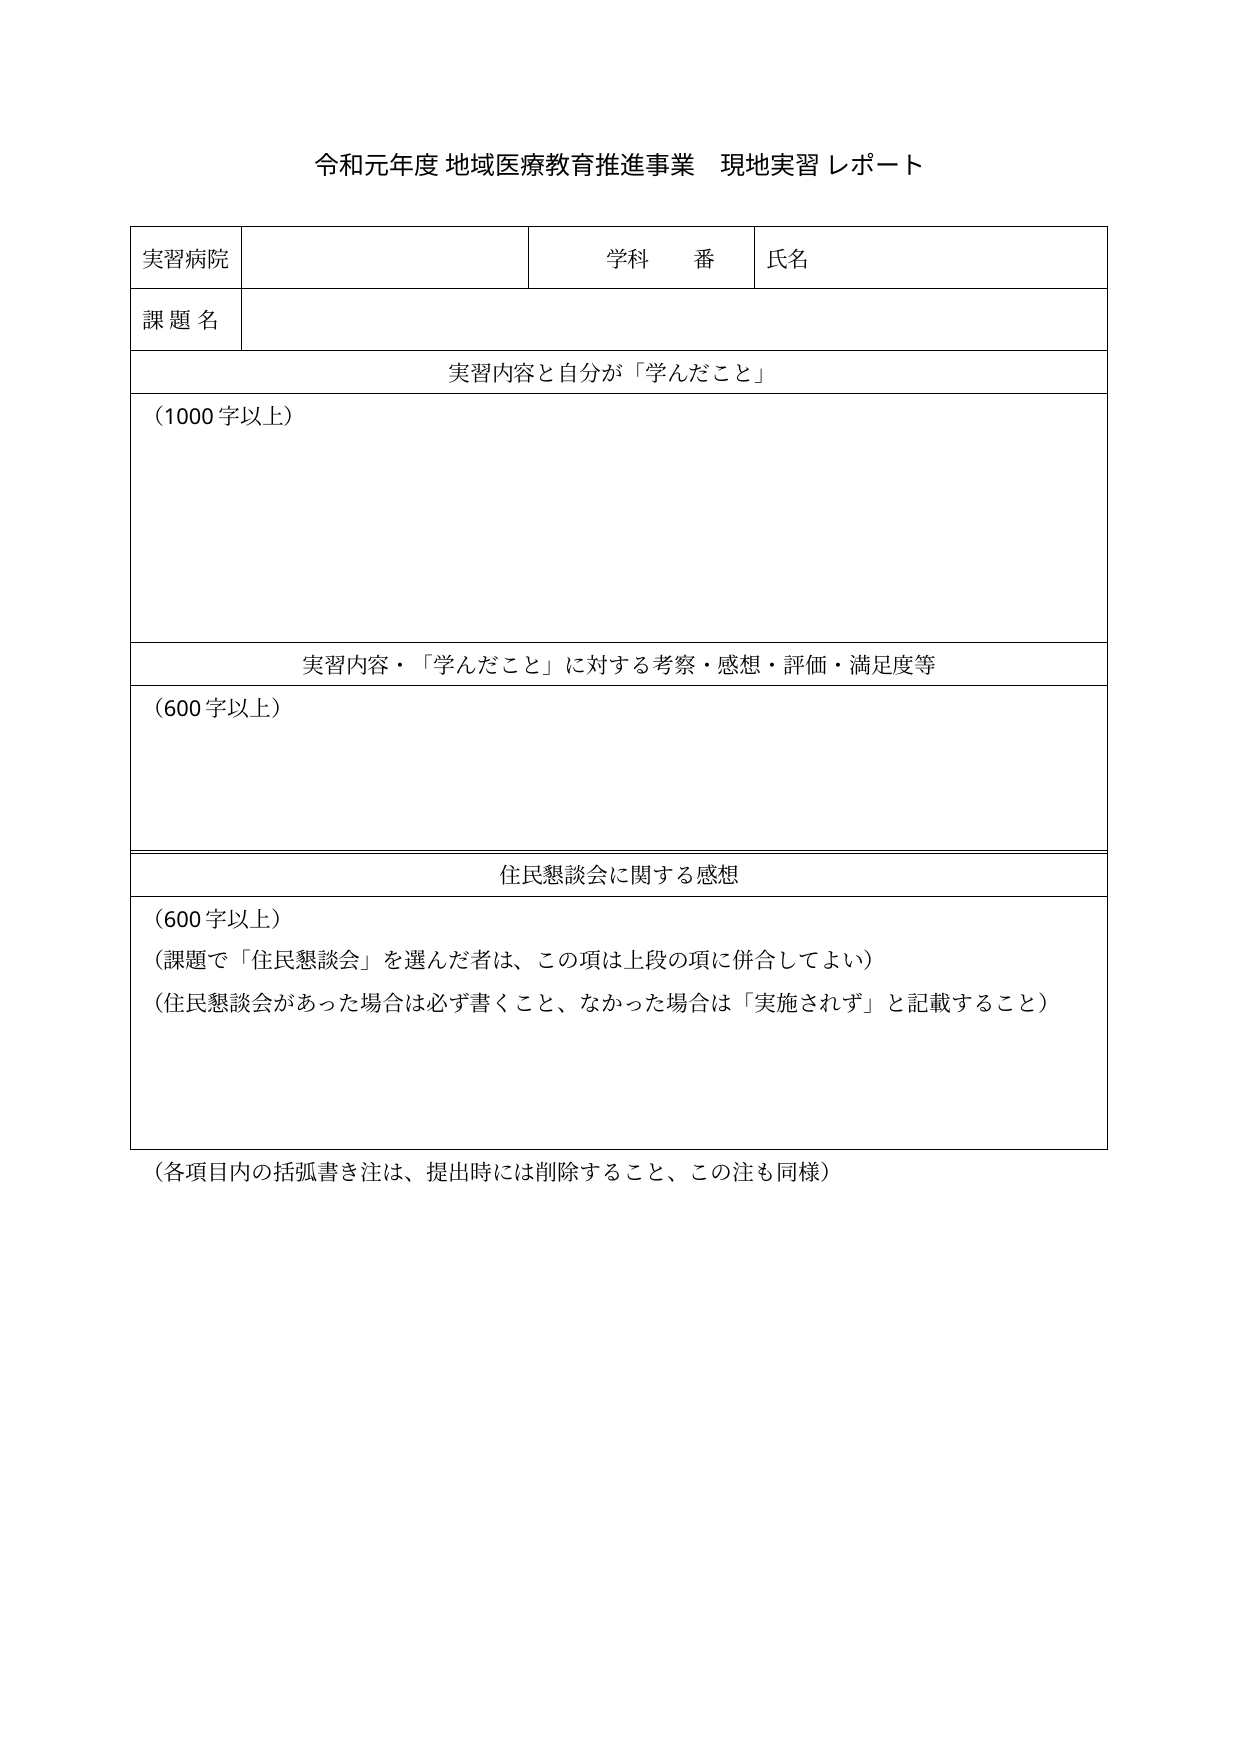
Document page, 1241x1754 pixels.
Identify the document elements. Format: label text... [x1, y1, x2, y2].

table_cell 実習内容と自分が「学んだこと」 [131, 351, 1107, 393]
text （各項目内の括弧書き注は、提出時には削除すること、この注も同様） [142, 1150, 1098, 1191]
table_cell （600字以上） [131, 686, 1107, 850]
table_header 実習病院 [131, 227, 241, 288]
table_header [242, 227, 528, 288]
table_cell 実習内容・「学んだこと」に対する考察・感想・評価・満足度等 [131, 643, 1107, 684]
table_cell [242, 289, 1107, 349]
table_header 氏名 [755, 227, 1107, 288]
table_cell （600字以上） （課題で「住民懇談会」を選んだ者は、この項は上段の項に併合してよい） （住民懇談会があった場合は必ず書くこと、なかった場合は「実施されず」と記載すること） [131, 897, 1107, 1148]
table_cell （1000字以上） [131, 394, 1107, 642]
table_cell 課 題 名 [131, 289, 241, 349]
table_cell 住民懇談会に関する感想 [131, 854, 1107, 896]
table_header 学科 番 [529, 227, 754, 288]
text 令和元年度 地域医療教育推進事業 現地実習 レポート [142, 142, 1098, 184]
